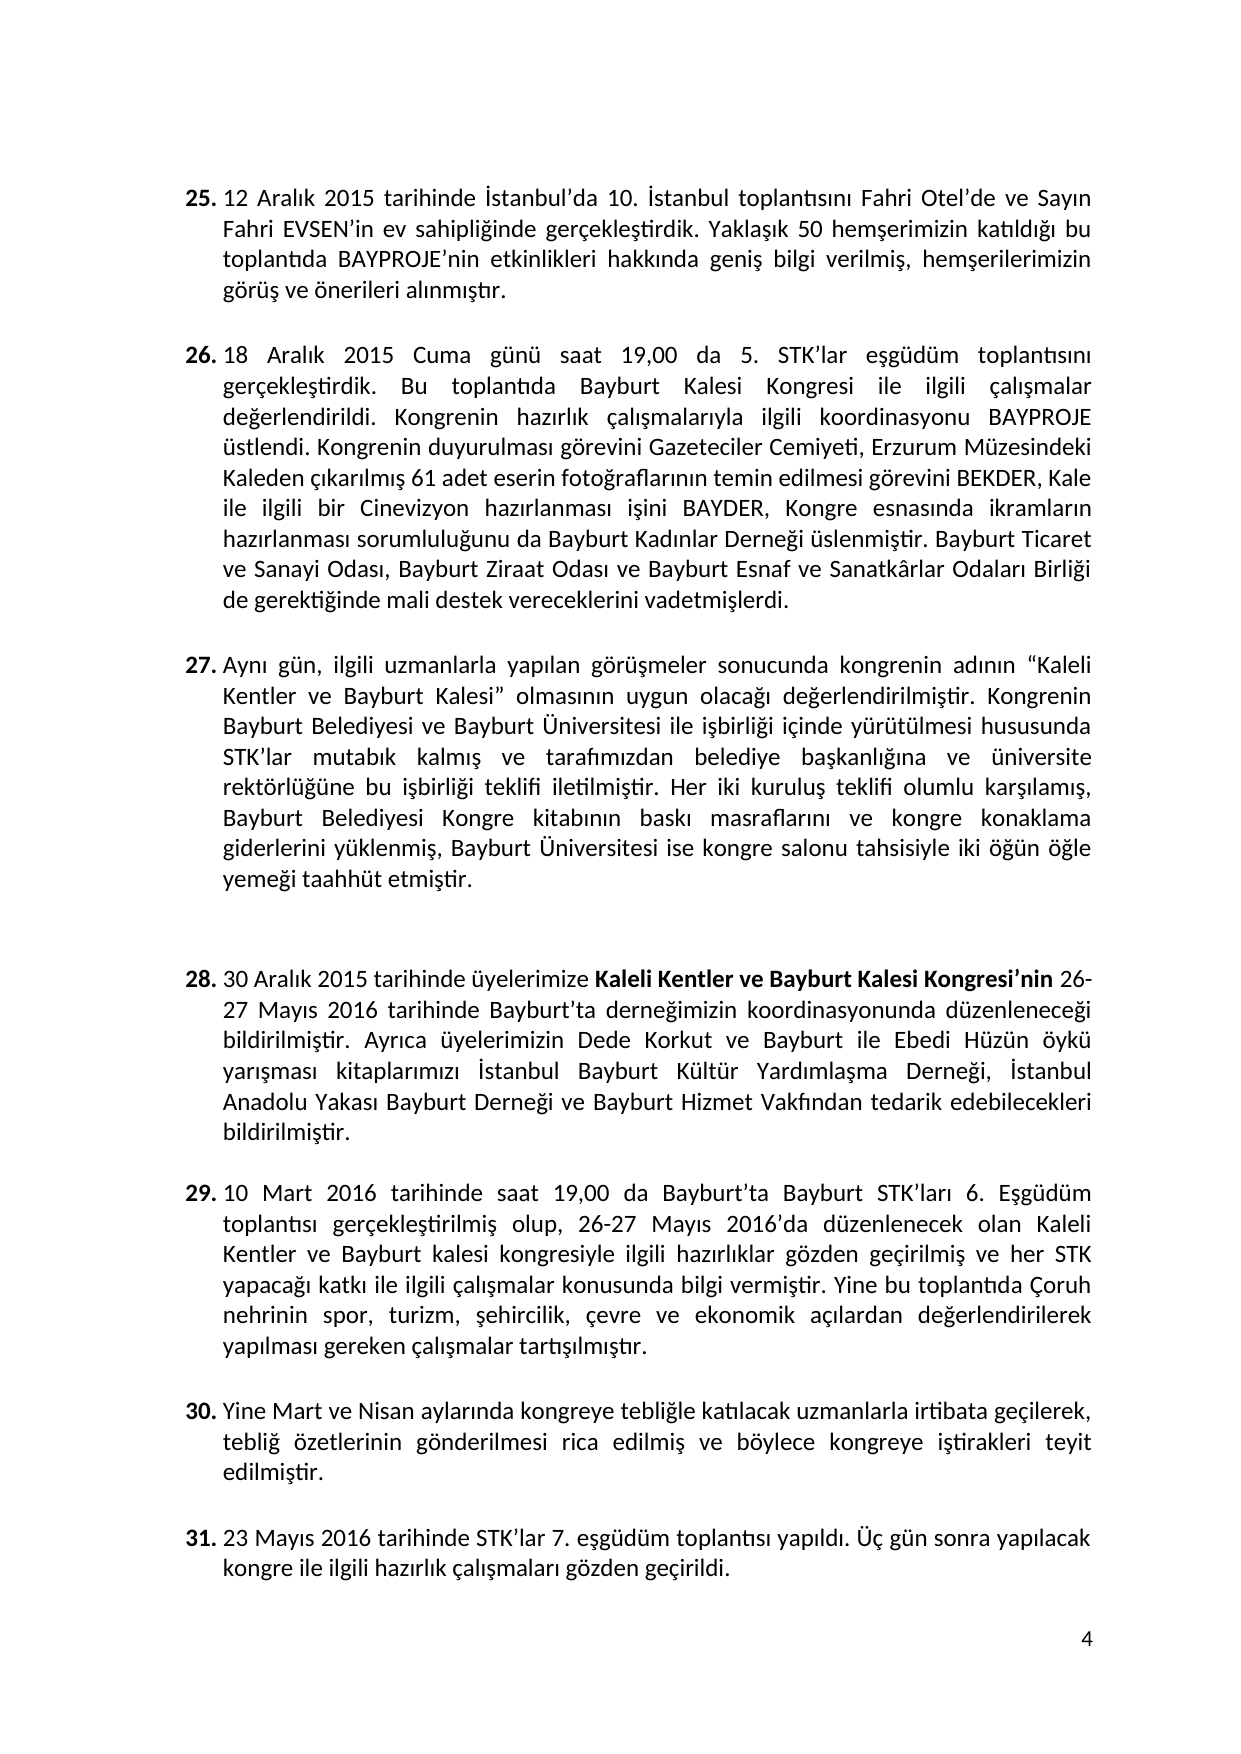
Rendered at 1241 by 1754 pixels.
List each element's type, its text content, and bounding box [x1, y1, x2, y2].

list 23 Mayıs 2016 tarihinde STK’lar 7. eşgüdüm toplantısı yapıldı. Üç gün sonra yapılacak kongre ile ilgili hazırlık çalışmaları gözden geçirildi. [185, 1522, 1093, 1583]
list 12 Aralık 2015 tarihinde İstanbul’da 10. İstanbul toplantısını Fahri Otel’de ve Sayın Fahri EVSEN’in ev sahipliğinde gerçekleştirdik. Yaklaşık 50 hemşerimizin katıldığı bu toplantıda BAYPROJE’nin etkinlikleri hakkında geniş bilgi verilmiş, hemşerilerimizin görüş ve önerileri alınmıştır. [185, 183, 1093, 305]
list 30 Aralık 2015 tarihinde üyelerimize Kaleli Kentler ve Bayburt Kalesi Kongresi’nin 26-27 Mayıs 2016 tarihinde Bayburt’ta derneğimizin koordinasyonunda düzenleneceği bildirilmiştir. Ayrıca üyelerimizin Dede Korkut ve Bayburt ile Ebedi Hüzün öykü yarışması kitaplarımızı İstanbul Bayburt Kültür Yardımlaşma Derneği, İstanbul Anadolu Yakası Bayburt Derneği ve Bayburt Hizmet Vakfından tedarik edebilecekleri bildirilmiştir. [185, 963, 1093, 1147]
list Aynı gün, ilgili uzmanlarla yapılan görüşmeler sonucunda kongrenin adının “Kaleli Kentler ve Bayburt Kalesi” olmasının uygun olacağı değerlendirilmiştir. Kongrenin Bayburt Belediyesi ve Bayburt Üniversitesi ile işbirliği içinde yürütülmesi hususunda STK’lar mutabık kalmış ve tarafımızdan belediye başkanlığına ve üniversite rektörlüğüne bu işbirliği teklifi iletilmiştir. Her iki kuruluş teklifi olumlu karşılamış, Bayburt Belediyesi Kongre kitabının baskı masraflarını ve kongre konaklama giderlerini yüklenmiş, Bayburt Üniversitesi ise kongre salonu tahsisiyle iki öğün öğle yemeği taahhüt etmiştir. [185, 649, 1093, 893]
list 10 Mart 2016 tarihinde saat 19,00 da Bayburt’ta Bayburt STK’ları 6. Eşgüdüm toplantısı gerçekleştirilmiş olup, 26-27 Mayıs 2016’da düzenlenecek olan Kaleli Kentler ve Bayburt kalesi kongresiyle ilgili hazırlıklar gözden geçirilmiş ve her STK yapacağı katkı ile ilgili çalışmalar konusunda bilgi vermiştir. Yine bu toplantıda Çoruh nehrinin spor, turizm, şehircilik, çevre ve ekonomik açılardan değerlendirilerek yapılması gereken çalışmalar tartışılmıştır. [185, 1177, 1093, 1360]
list Yine Mart ve Nisan aylarında kongreye tebliğle katılacak uzmanlarla irtibata geçilerek, tebliğ özetlerinin gönderilmesi rica edilmiş ve böylece kongreye iştirakleri teyit edilmiştir. [185, 1395, 1093, 1487]
list 18 Aralık 2015 Cuma günü saat 19,00 da 5. STK’lar eşgüdüm toplantısını gerçekleştirdik. Bu toplantıda Bayburt Kalesi Kongresi ile ilgili çalışmalar değerlendirildi. Kongrenin hazırlık çalışmalarıyla ilgili koordinasyonu BAYPROJE üstlendi. Kongrenin duyurulması görevini Gazeteciler Cemiyeti, Erzurum Müzesindeki Kaleden çıkarılmış 61 adet eserin fotoğraflarının temin edilmesi görevini BEKDER, Kale ile ilgili bir Cinevizyon hazırlanması işini BAYDER, Kongre esnasında ikramların hazırlanması sorumluluğunu da Bayburt Kadınlar Derneği üslenmiştir. Bayburt Ticaret ve Sanayi Odası, Bayburt Ziraat Odası ve Bayburt Esnaf ve Sanatkârlar Odaları Birliği de gerektiğinde mali destek vereceklerini vadetmişlerdi. [185, 340, 1093, 614]
